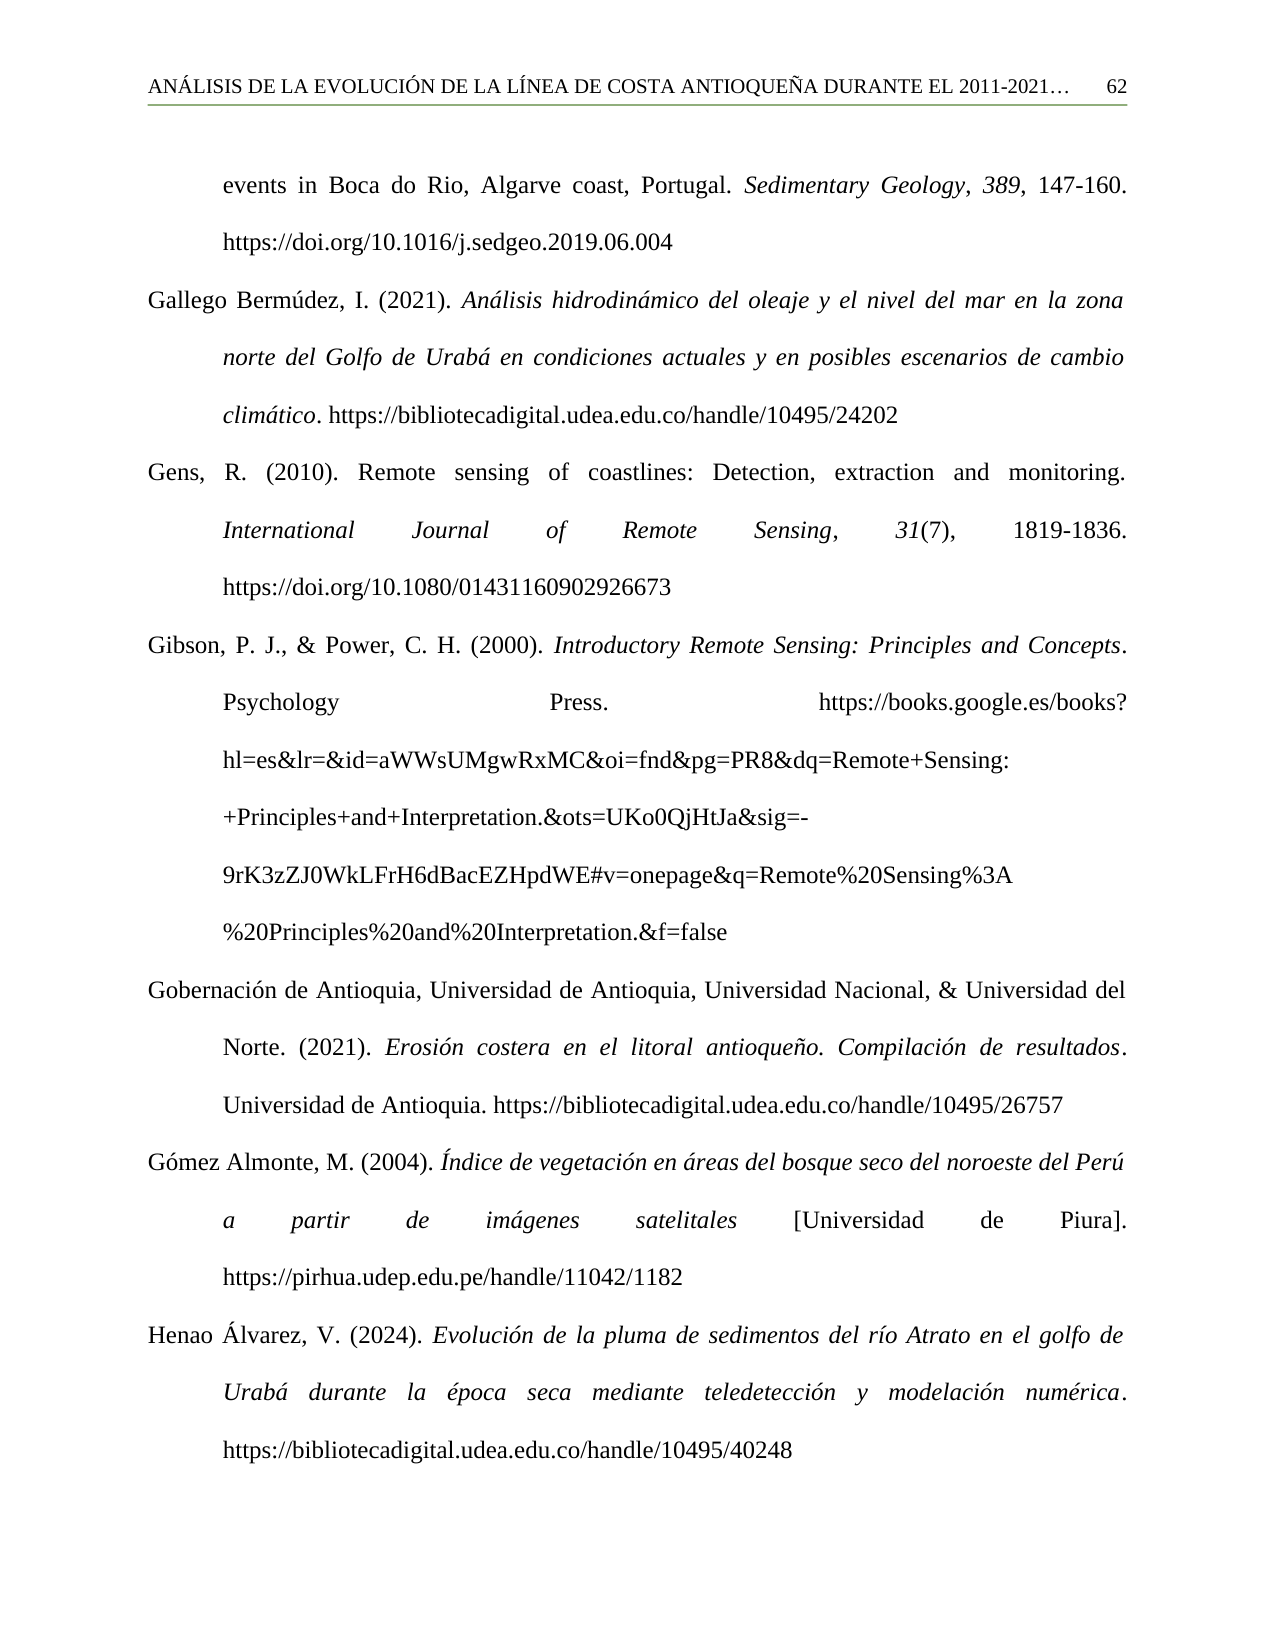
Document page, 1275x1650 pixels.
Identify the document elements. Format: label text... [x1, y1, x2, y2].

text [148, 170, 1127, 256]
text Gobernación de Antioquia, Universidad de Antioquia, Universidad Nacional, & Universidad del Norte. (2021). Erosión costera en el litoral antioqueño. Compilación de resultados. Universidad de Antioquia. https://bibliotecadigital.udea.edu.co/handle/10495/26757 [148, 975, 1127, 1118]
text Gallego Bermúdez, I. (2021). Análisis hidrodinámico del oleaje y el nivel del mar en la zona norte del Golfo de Urabá en condiciones actuales y en posibles escenarios de cambio climático. https://bibliotecadigital.udea.edu.co/handle/10495/24202 [148, 285, 1127, 428]
text Henao Álvarez, V. (2024). Evolución de la pluma de sedimentos del río Atrato en el golfo de Urabá durante la época seca mediante teledetección y modelación numérica. https://bibliotecadigital.udea.edu.co/handle/10495/40248 [148, 1320, 1127, 1463]
text Gens, R. (2010). Remote sensing of coastlines: Detection, extraction and monitoring. International Journal of Remote Sensing, 31(7), 1819-1836. https://doi.org/10.1080/01431160902926673 [148, 457, 1127, 601]
text Gómez Almonte, M. (2004). Índice de vegetación en áreas del bosque seco del noroeste del Perú a partir de imágenes satelitales [Universidad de Piura]. https://pirhua.udep.edu.pe/handle/11042/1182 [148, 1147, 1127, 1291]
text Gibson, P. J., & Power, C. H. (2000). Introductory Remote Sensing: Principles and Concepts. Psychology Press. https://books.google.es/books?hl=es&lr=&id=aWWsUMgwRxMC&oi=fnd&pg=PR8&dq=Remote+Sensing:+Principles+and+Interpretation.&ots=UKo0QjHtJa&sig=-9rK3zZJ0WkLFrH6dBacEZHpdWE#v=onepage&q=Remote%20Sensing%3A%20Principles%20and%20Interpretation.&f=false [148, 630, 1127, 946]
